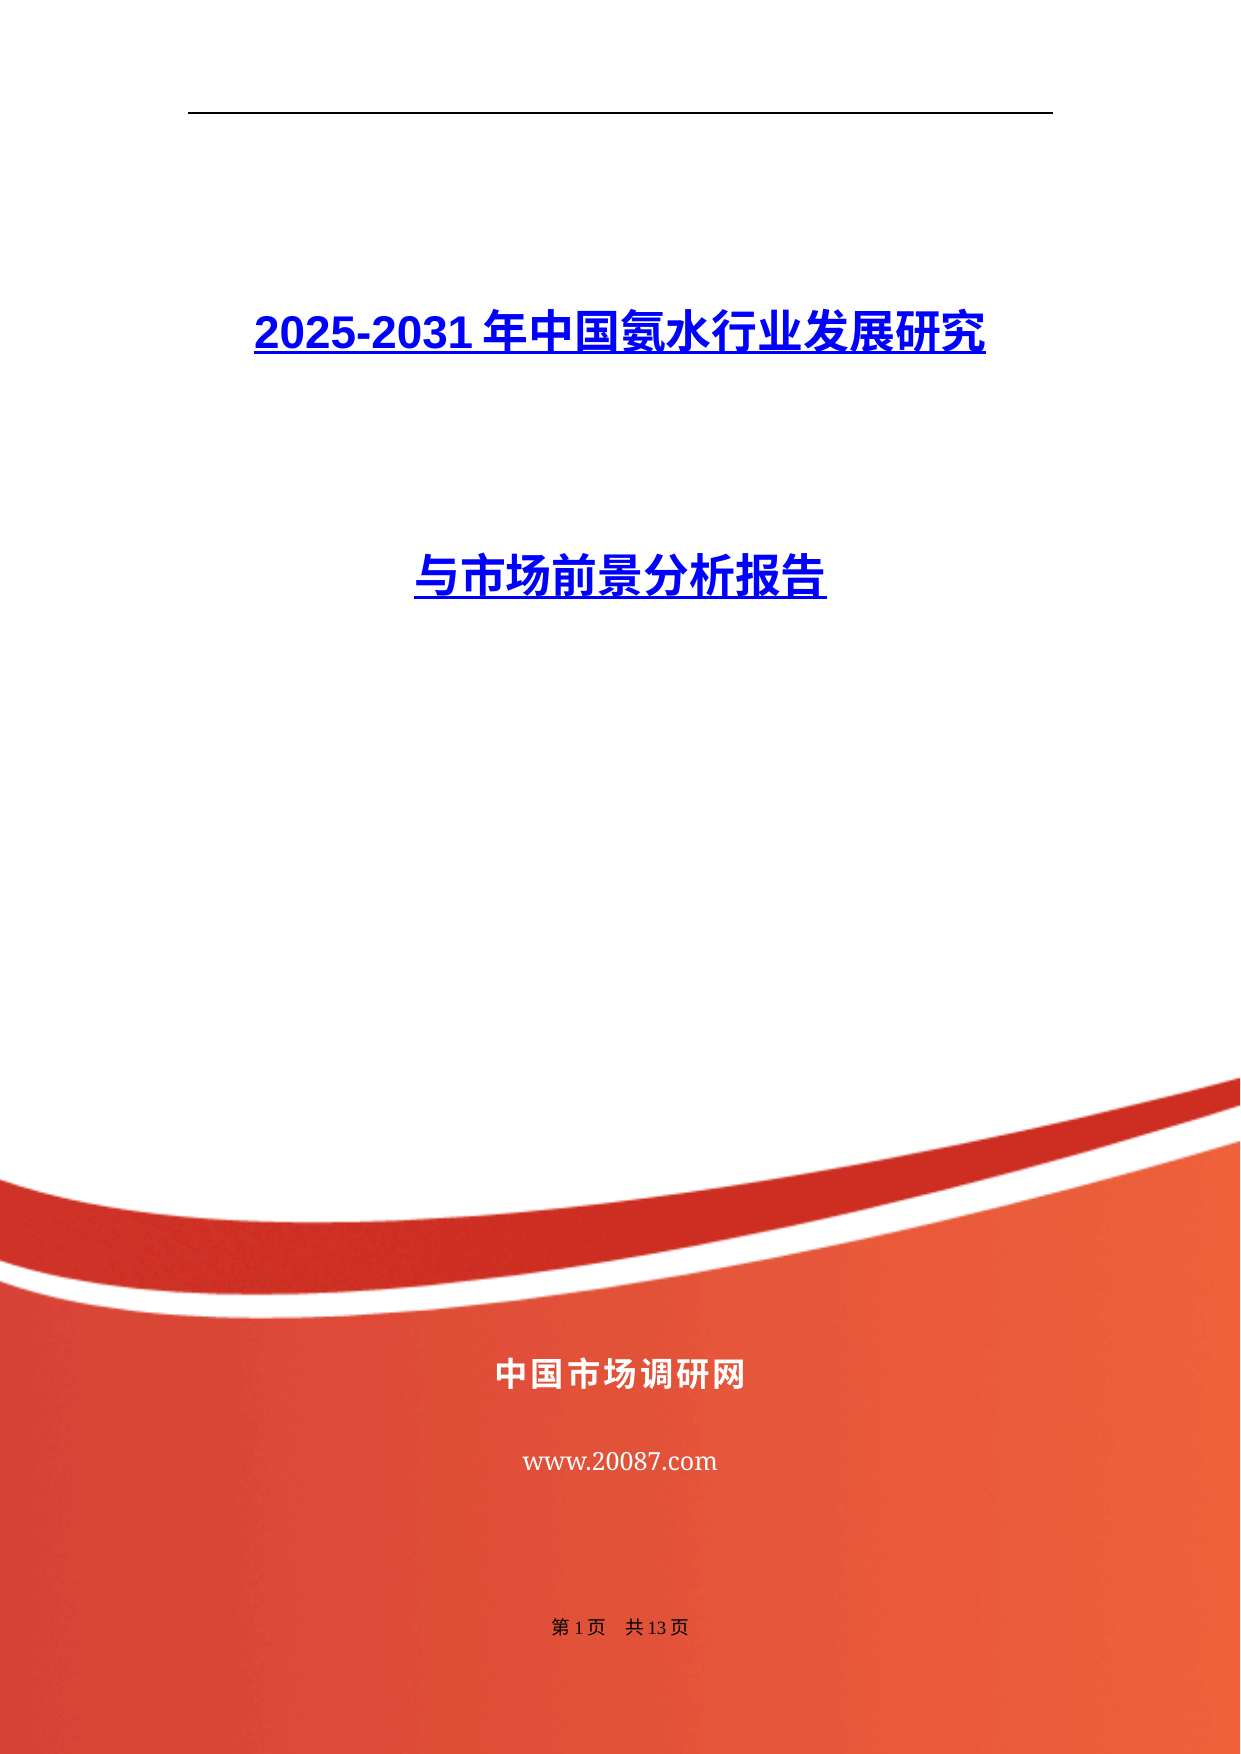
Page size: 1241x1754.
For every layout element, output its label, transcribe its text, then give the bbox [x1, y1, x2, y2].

picture [0, 1006, 1241, 1754]
subtitle 中国市场调研网 [187, 1339, 1053, 1404]
table_header 2025-2031年中国氨水行业发展研究与市场前景分析报告 [188, 207, 1053, 773]
text www.20087.com [187, 1428, 1053, 1493]
